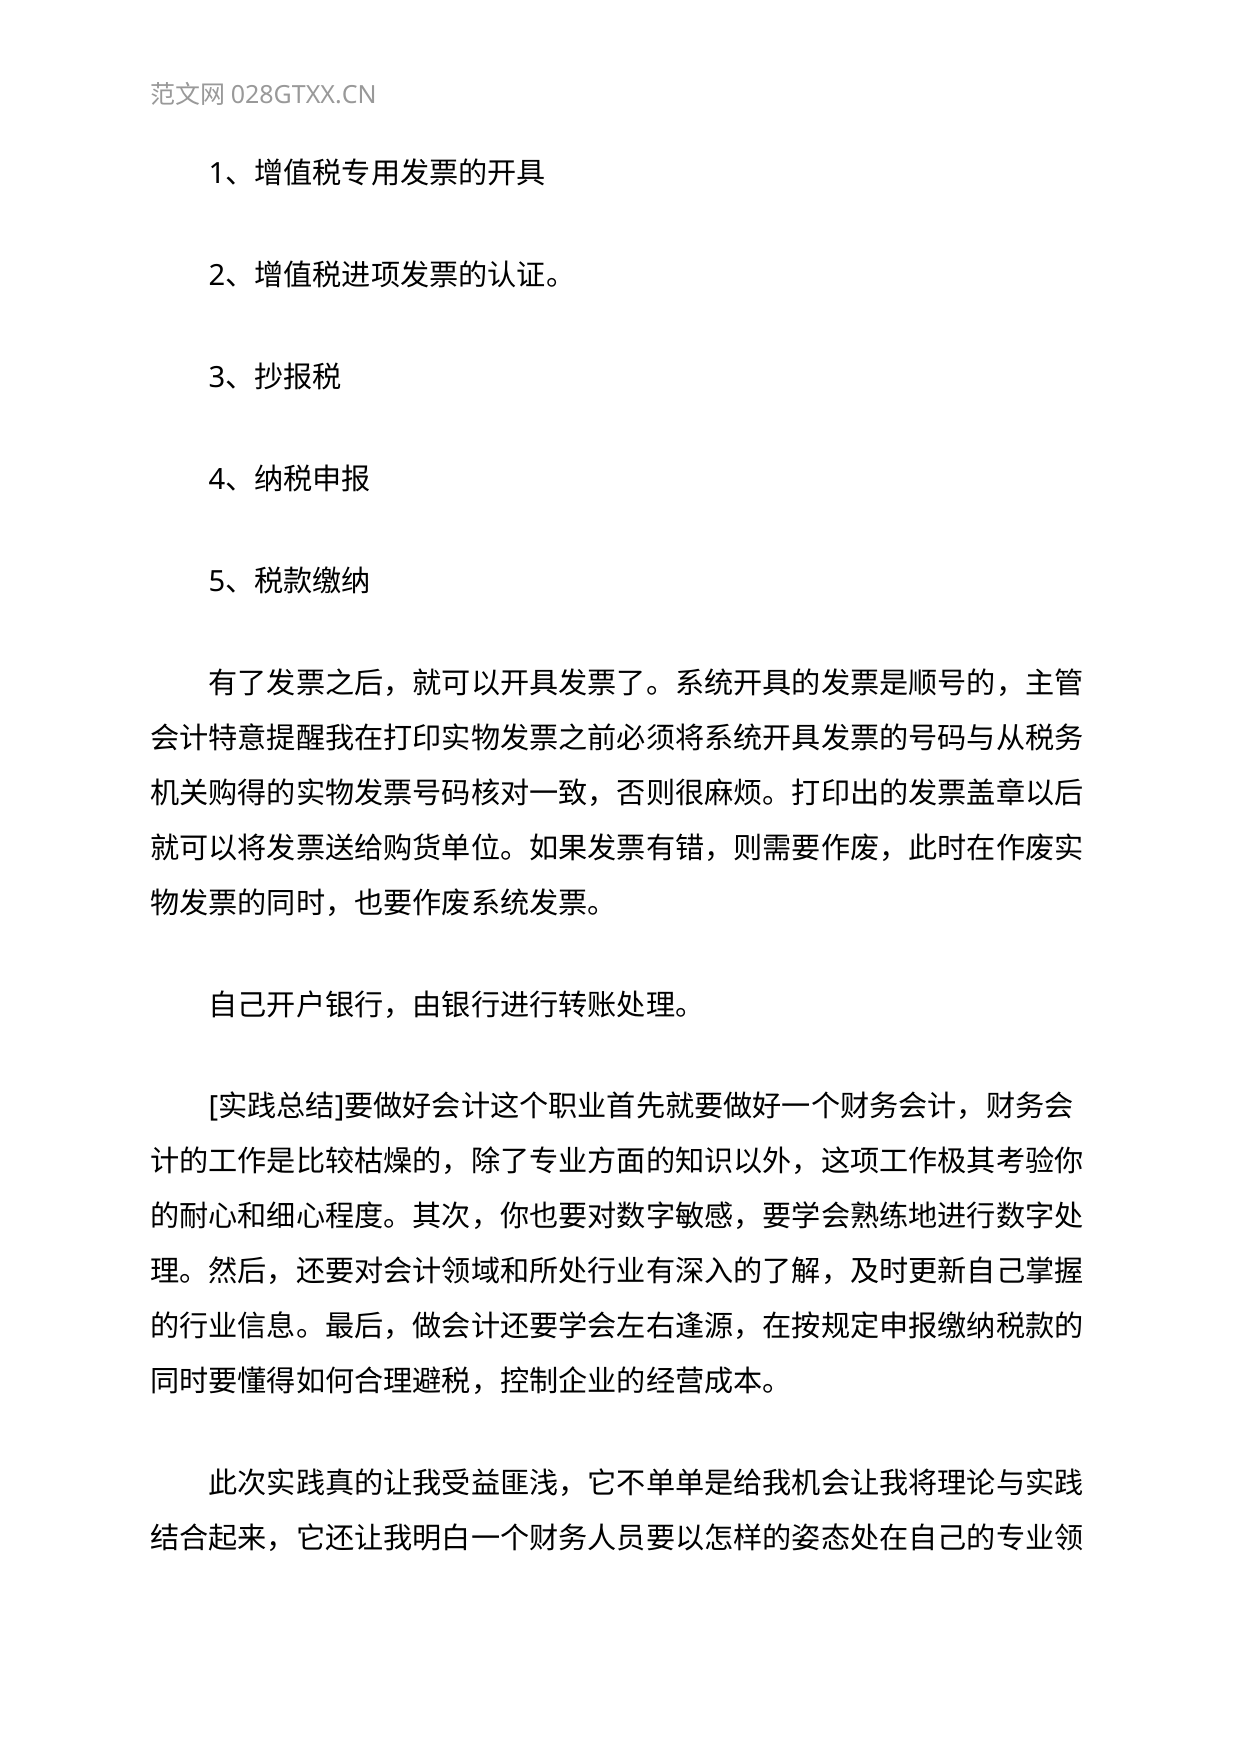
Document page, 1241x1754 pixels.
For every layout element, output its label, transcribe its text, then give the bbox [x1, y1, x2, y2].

text 3、抄报税 [150, 354, 1090, 396]
text 自己开户银行，由银行进行转账处理。 [150, 981, 1090, 1023]
text 5、税款缴纳 [150, 558, 1090, 600]
text [实践总结]要做好会计这个职业首先就要做好一个财务会计，财务会计的工作是比较枯燥的，除了专业方面的知识以外，这项工作极其考验你的耐心和细心程度。其次，你也要对数字敏感，要学会熟练地进行数字处理。然后，还要对会计领域和所处行业有深入的了解，及时更新自己掌握的行业信息。最后，做会计还要学会左右逢源，在按规定申报缴纳税款的同时要懂得如何合理避税，控制企业的经营成本。 [150, 1083, 1090, 1400]
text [150, 1459, 1090, 1557]
text 有了发票之后，就可以开具发票了。系统开具的发票是顺号的，主管会计特意提醒我在打印实物发票之前必须将系统开具发票的号码与从税务机关购得的实物发票号码核对一致，否则很麻烦。打印出的发票盖章以后就可以将发票送给购货单位。如果发票有错，则需要作废，此时在作废实物发票的同时，也要作废系统发票。 [150, 660, 1090, 922]
text 2、增值税进项发票的认证。 [150, 252, 1090, 294]
text 1、增值税专用发票的开具 [150, 150, 1090, 192]
text 4、纳税申报 [150, 456, 1090, 498]
